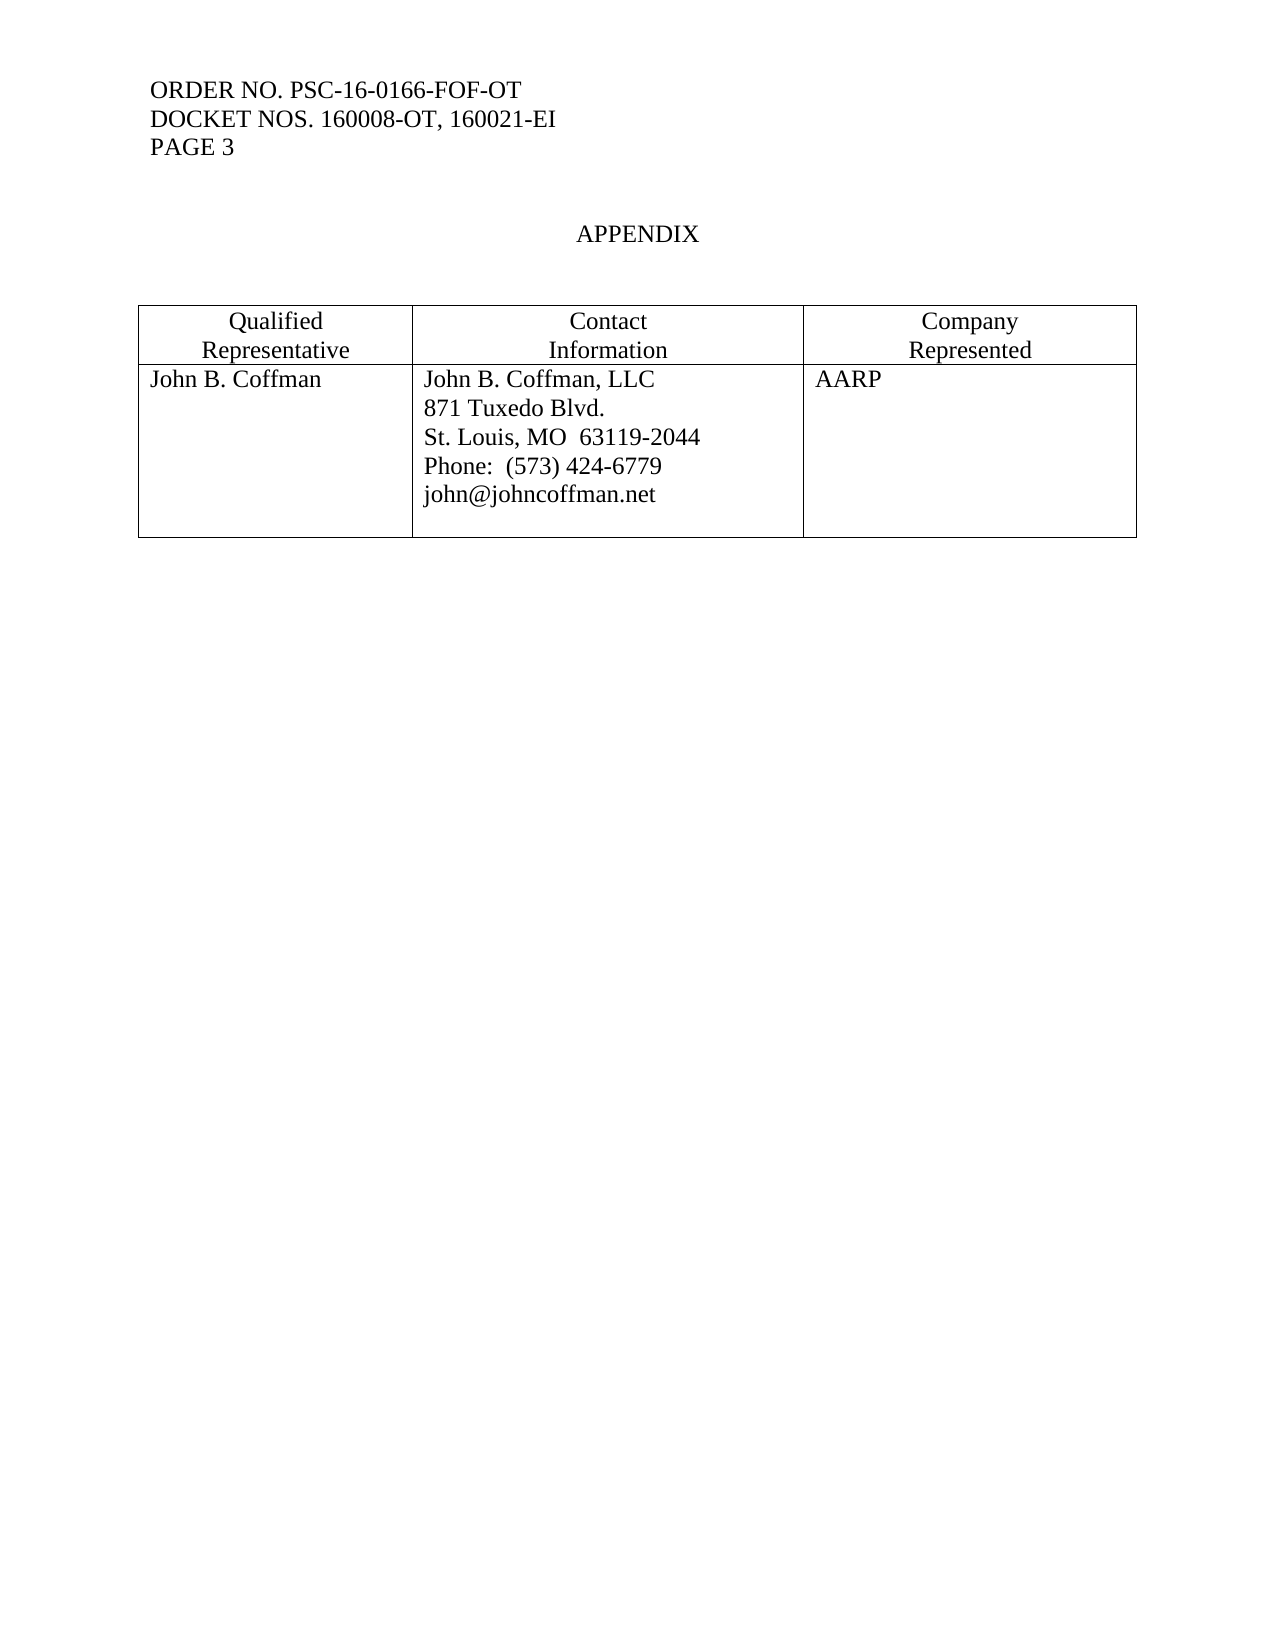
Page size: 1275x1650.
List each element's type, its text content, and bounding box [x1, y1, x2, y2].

table_cell John B. Coffman, LLC 871 Tuxedo Blvd. St. Louis, MO 63119-2044 Phone: (573) 424-6779 john@johncoffman.net [413, 365, 803, 537]
table_header Qualified Representative [139, 306, 412, 363]
table_cell AARP [804, 365, 1136, 537]
table_header Contact Information [413, 306, 803, 363]
table_cell John B. Coffman [139, 365, 412, 537]
table_header Company Represented [804, 306, 1136, 363]
text APPENDIX [150, 219, 1125, 247]
